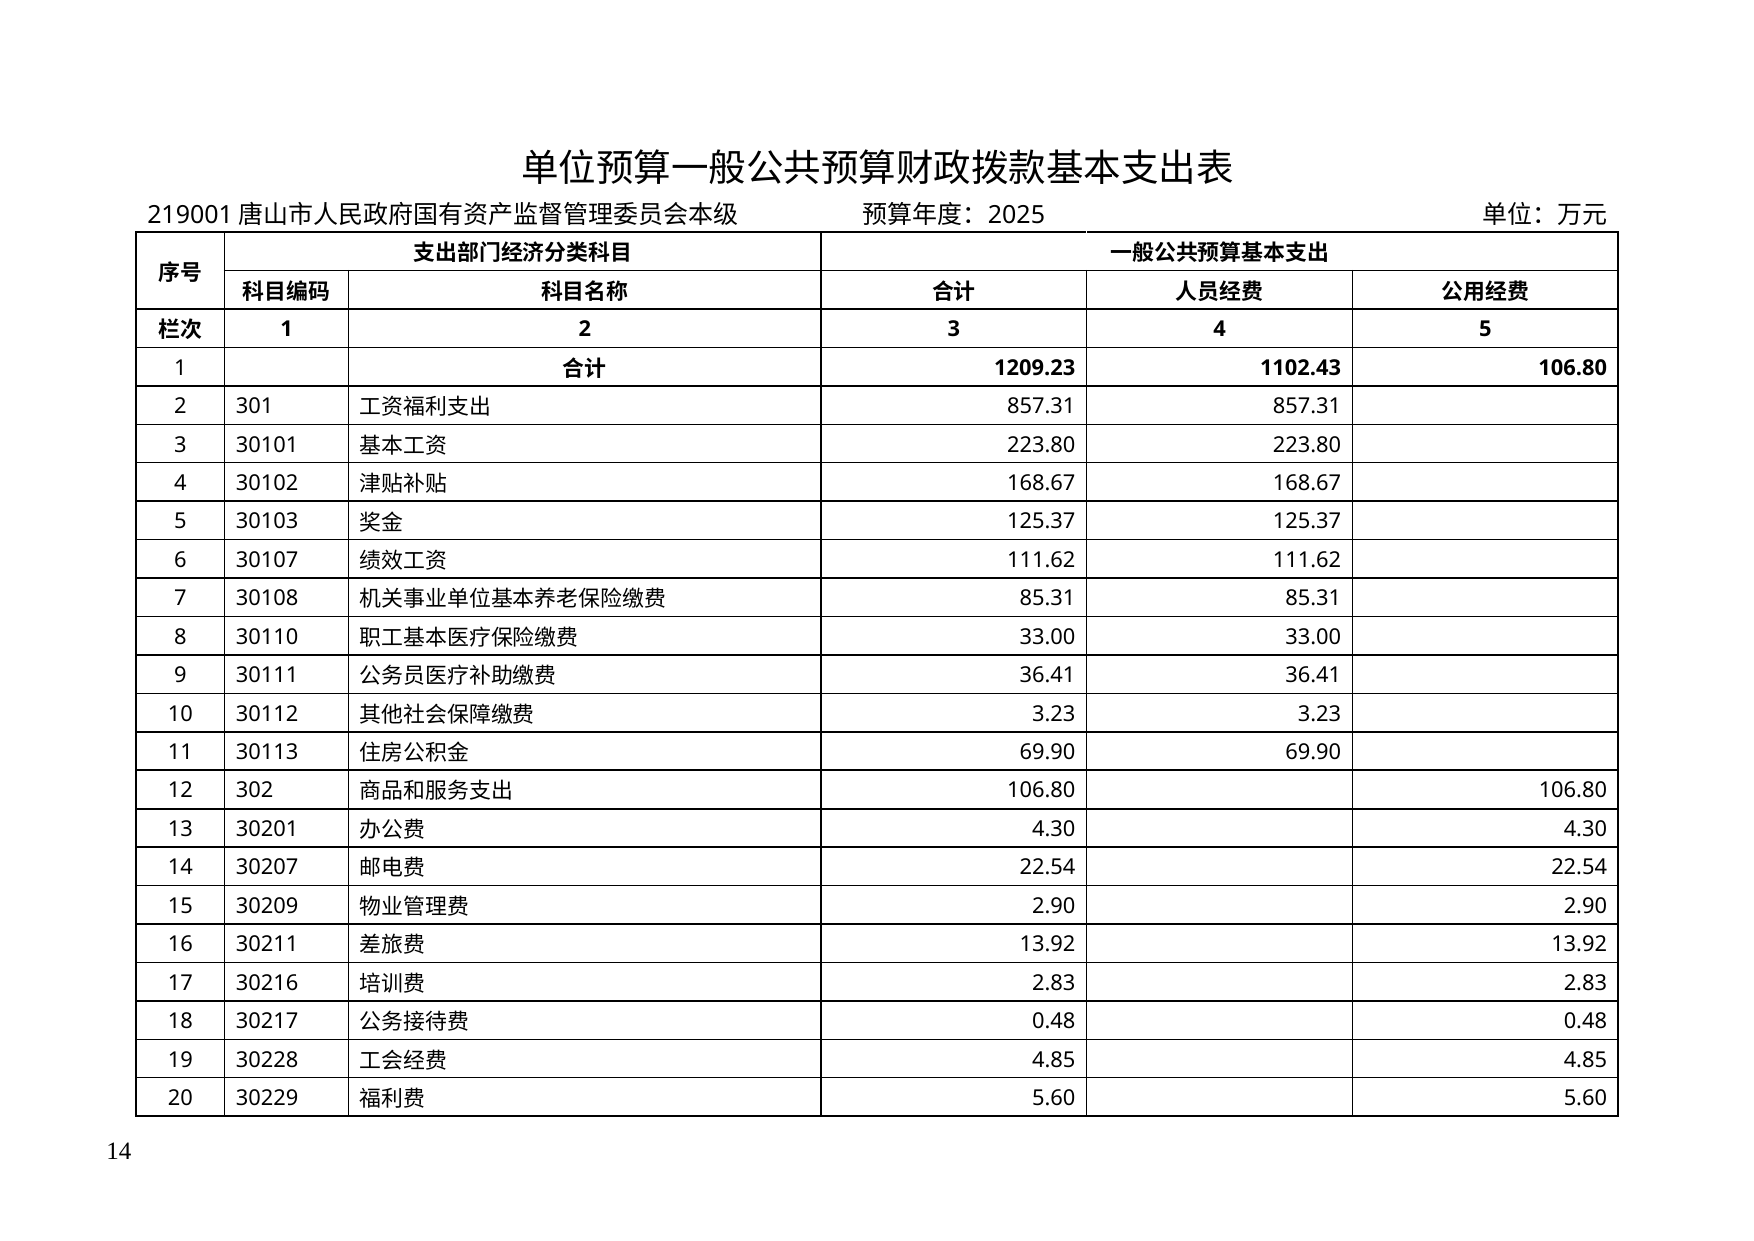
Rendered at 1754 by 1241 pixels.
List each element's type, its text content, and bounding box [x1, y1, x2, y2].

table_cell 科目名称 [349, 271, 820, 308]
table_cell 1209.23 [822, 348, 1086, 385]
table_cell 序号 [137, 233, 224, 308]
table_cell 物业管理费 [349, 886, 820, 923]
table_cell 36.41 [822, 656, 1086, 692]
text 单位预算一般公共预算财政拨款基本支出表 [106, 142, 1648, 193]
table_cell 栏次 [137, 310, 224, 347]
table_cell 106.80 [1353, 771, 1617, 808]
table_cell 30209 [225, 886, 348, 923]
table_cell 36.41 [1087, 656, 1352, 692]
table_cell 30102 [225, 463, 348, 500]
table_cell 12 [137, 771, 224, 808]
table_cell 邮电费 [349, 848, 820, 885]
table_cell 2.83 [1353, 963, 1617, 1000]
table_cell [1353, 656, 1617, 692]
table_cell 22.54 [1353, 848, 1617, 885]
table_cell [1087, 886, 1352, 923]
table_cell [225, 348, 348, 385]
table_cell 6 [137, 540, 224, 577]
table_cell 85.31 [822, 579, 1086, 616]
table_cell 公务接待费 [349, 1002, 820, 1038]
table_cell 4 [1087, 310, 1352, 347]
table_cell 857.31 [1087, 387, 1352, 423]
table_cell 15 [137, 886, 224, 923]
table_cell 33.00 [1087, 617, 1352, 654]
table_cell 0.48 [1353, 1002, 1617, 1038]
table_cell 机关事业单位基本养老保险缴费 [349, 579, 820, 616]
table_cell 差旅费 [349, 925, 820, 962]
table_cell 4.85 [822, 1040, 1086, 1077]
table_cell 125.37 [1087, 502, 1352, 539]
table_cell 302 [225, 771, 348, 808]
table_cell 17 [137, 963, 224, 1000]
table_cell 301 [225, 387, 348, 423]
table_cell 22.54 [822, 848, 1086, 885]
table_cell 30108 [225, 579, 348, 616]
table_cell 5.60 [822, 1078, 1086, 1115]
table_cell 223.80 [822, 425, 1086, 462]
table_cell 30228 [225, 1040, 348, 1077]
table_cell 1 [225, 310, 348, 347]
table_cell 33.00 [822, 617, 1086, 654]
table_cell 3 [137, 425, 224, 462]
table_header 单位：万元 [1087, 195, 1617, 231]
table_cell 125.37 [822, 502, 1086, 539]
table_cell 职工基本医疗保险缴费 [349, 617, 820, 654]
table_cell 2 [349, 310, 820, 347]
table_cell [1087, 1078, 1352, 1115]
table_cell 2.83 [822, 963, 1086, 1000]
table_cell 公务员医疗补助缴费 [349, 656, 820, 692]
table_cell 106.80 [1353, 348, 1617, 385]
table_cell 其他社会保障缴费 [349, 694, 820, 731]
table_cell 合计 [822, 271, 1086, 308]
table_cell 5 [1353, 310, 1617, 347]
table_cell [1353, 540, 1617, 577]
table_cell 奖金 [349, 502, 820, 539]
table_cell 30111 [225, 656, 348, 692]
table_cell 8 [137, 617, 224, 654]
table_cell 7 [137, 579, 224, 616]
table_cell 支出部门经济分类科目 [225, 233, 820, 270]
table_cell 111.62 [1087, 540, 1352, 577]
table_cell 16 [137, 925, 224, 962]
table_cell 合计 [349, 348, 820, 385]
table_cell 69.90 [822, 733, 1086, 769]
table_cell 20 [137, 1078, 224, 1115]
table_cell 11 [137, 733, 224, 769]
table_cell 30229 [225, 1078, 348, 1115]
table_cell 5.60 [1353, 1078, 1617, 1115]
table_cell 30112 [225, 694, 348, 731]
table_cell 人员经费 [1087, 271, 1352, 308]
table_cell 85.31 [1087, 579, 1352, 616]
table_cell 4 [137, 463, 224, 500]
table_cell [1087, 848, 1352, 885]
table_cell 住房公积金 [349, 733, 820, 769]
table_cell [1353, 579, 1617, 616]
table_cell 3.23 [1087, 694, 1352, 731]
table_cell 111.62 [822, 540, 1086, 577]
table_cell [1087, 925, 1352, 962]
table_cell 9 [137, 656, 224, 692]
table_cell 30103 [225, 502, 348, 539]
table_cell [1087, 771, 1352, 808]
table_cell 30101 [225, 425, 348, 462]
table_cell [1087, 1002, 1352, 1038]
table_cell 4.30 [1353, 810, 1617, 846]
table_cell 公用经费 [1353, 271, 1617, 308]
table_cell 5 [137, 502, 224, 539]
table_header 预算年度：2025 [822, 195, 1086, 231]
table_cell 30217 [225, 1002, 348, 1038]
table_cell 69.90 [1087, 733, 1352, 769]
table_cell 商品和服务支出 [349, 771, 820, 808]
table_cell 绩效工资 [349, 540, 820, 577]
table_cell 福利费 [349, 1078, 820, 1115]
table_cell 106.80 [822, 771, 1086, 808]
table_cell [1353, 387, 1617, 423]
table_cell 30201 [225, 810, 348, 846]
table_cell [1353, 425, 1617, 462]
table_cell 19 [137, 1040, 224, 1077]
table_cell 30110 [225, 617, 348, 654]
table_cell 10 [137, 694, 224, 731]
table_cell 1102.43 [1087, 348, 1352, 385]
table_cell [1353, 502, 1617, 539]
table_cell 30107 [225, 540, 348, 577]
table_cell 857.31 [822, 387, 1086, 423]
table_cell 13.92 [822, 925, 1086, 962]
table_cell 工资福利支出 [349, 387, 820, 423]
table_cell [1353, 694, 1617, 731]
table_cell 培训费 [349, 963, 820, 1000]
table_cell 13 [137, 810, 224, 846]
table_cell 3 [822, 310, 1086, 347]
table_cell 0.48 [822, 1002, 1086, 1038]
table_cell 1 [137, 348, 224, 385]
table_cell 30211 [225, 925, 348, 962]
table_cell 18 [137, 1002, 224, 1038]
table_cell 30216 [225, 963, 348, 1000]
table_cell 168.67 [1087, 463, 1352, 500]
table_cell 基本工资 [349, 425, 820, 462]
table_cell 2.90 [822, 886, 1086, 923]
table_cell [1353, 617, 1617, 654]
table_cell 14 [137, 848, 224, 885]
table_cell 30207 [225, 848, 348, 885]
table_cell [1353, 733, 1617, 769]
table_cell 一般公共预算基本支出 [822, 233, 1617, 270]
table_cell 2.90 [1353, 886, 1617, 923]
table_cell 223.80 [1087, 425, 1352, 462]
table_cell 工会经费 [349, 1040, 820, 1077]
table_header 219001唐山市人民政府国有资产监督管理委员会本级 [137, 195, 820, 231]
table_cell 168.67 [822, 463, 1086, 500]
table_cell 科目编码 [225, 271, 348, 308]
table_cell 30113 [225, 733, 348, 769]
table_cell 2 [137, 387, 224, 423]
table_cell 3.23 [822, 694, 1086, 731]
table_cell 13.92 [1353, 925, 1617, 962]
table_cell [1353, 463, 1617, 500]
table_cell 4.30 [822, 810, 1086, 846]
table_cell 4.85 [1353, 1040, 1617, 1077]
table_cell 津贴补贴 [349, 463, 820, 500]
table_cell [1087, 810, 1352, 846]
table_cell 办公费 [349, 810, 820, 846]
table_cell [1087, 963, 1352, 1000]
table_cell [1087, 1040, 1352, 1077]
